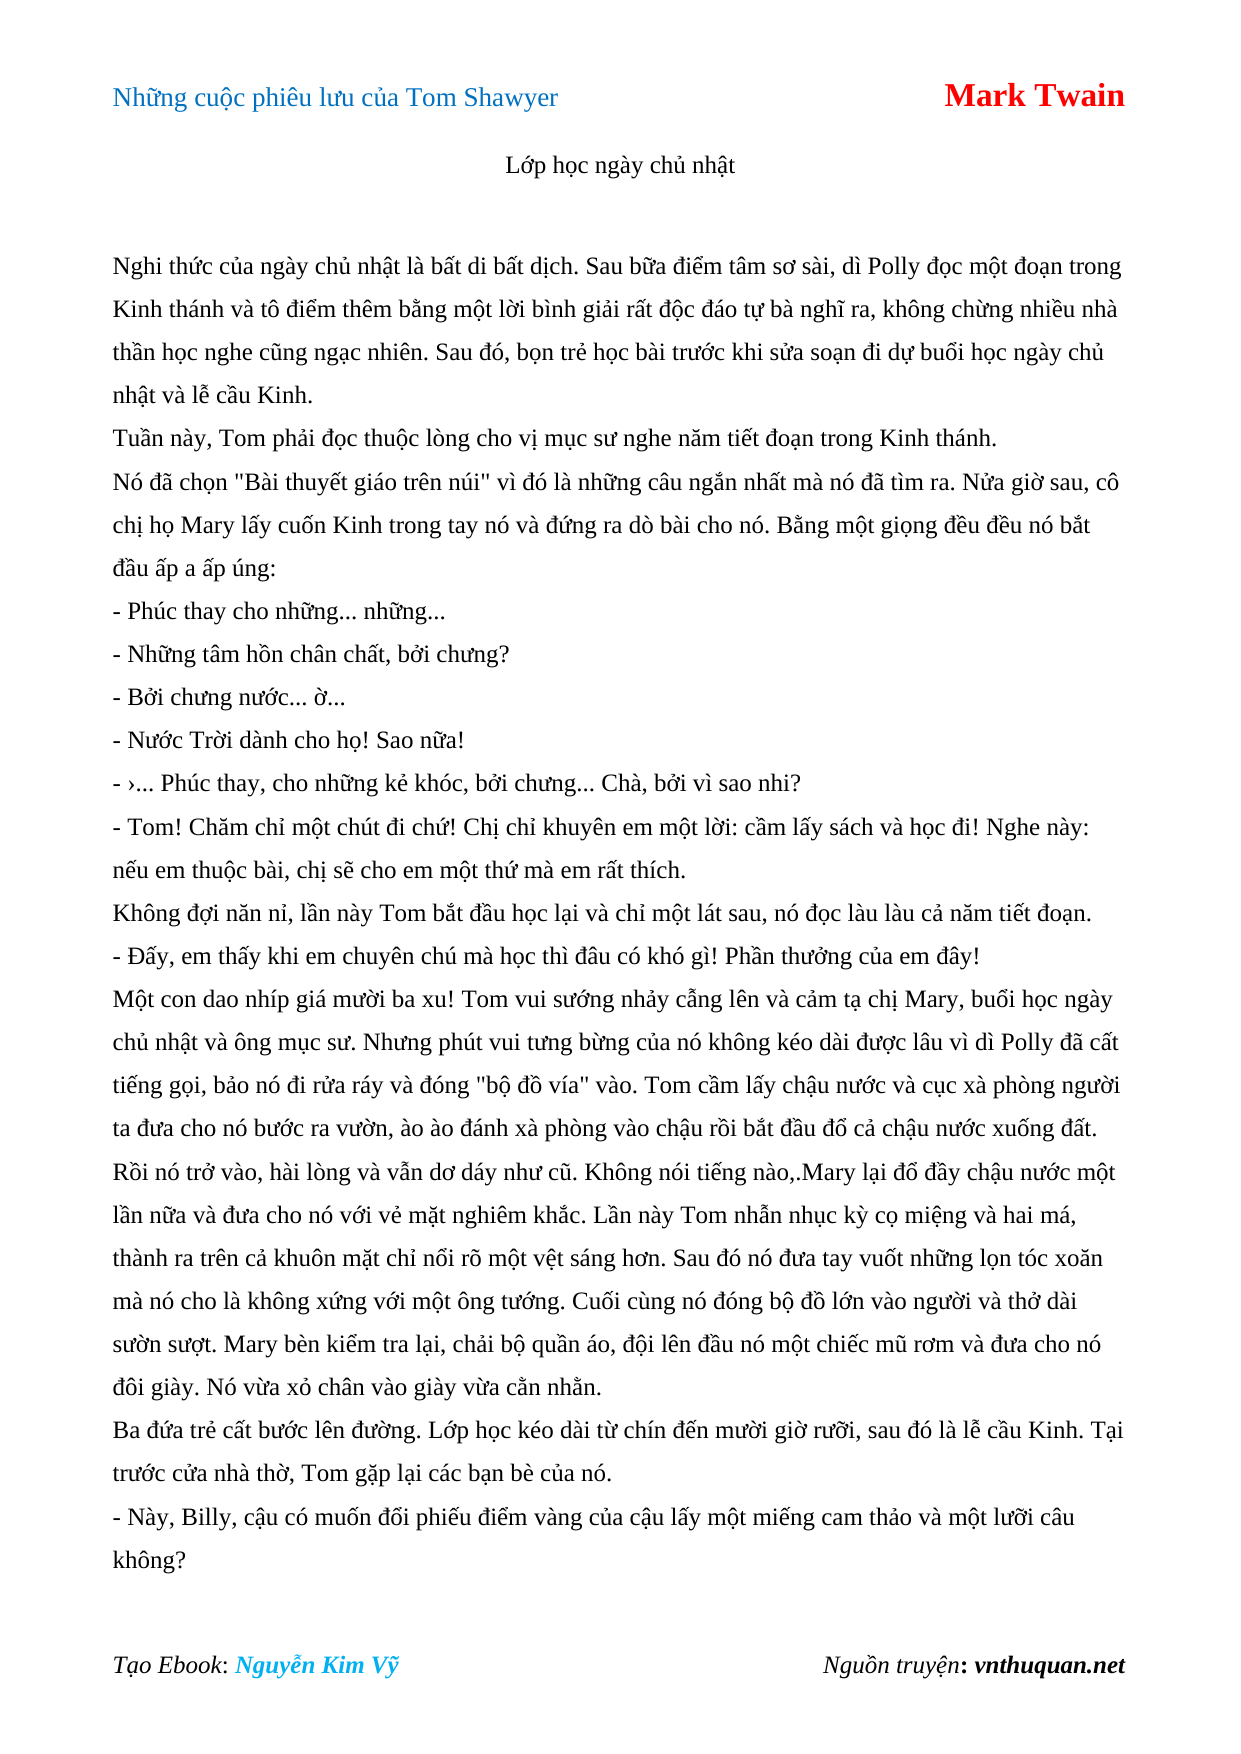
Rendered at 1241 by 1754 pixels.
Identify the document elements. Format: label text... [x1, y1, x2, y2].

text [112, 208, 1128, 1573]
text Lớp học ngày chủ nhật [112, 150, 1128, 179]
